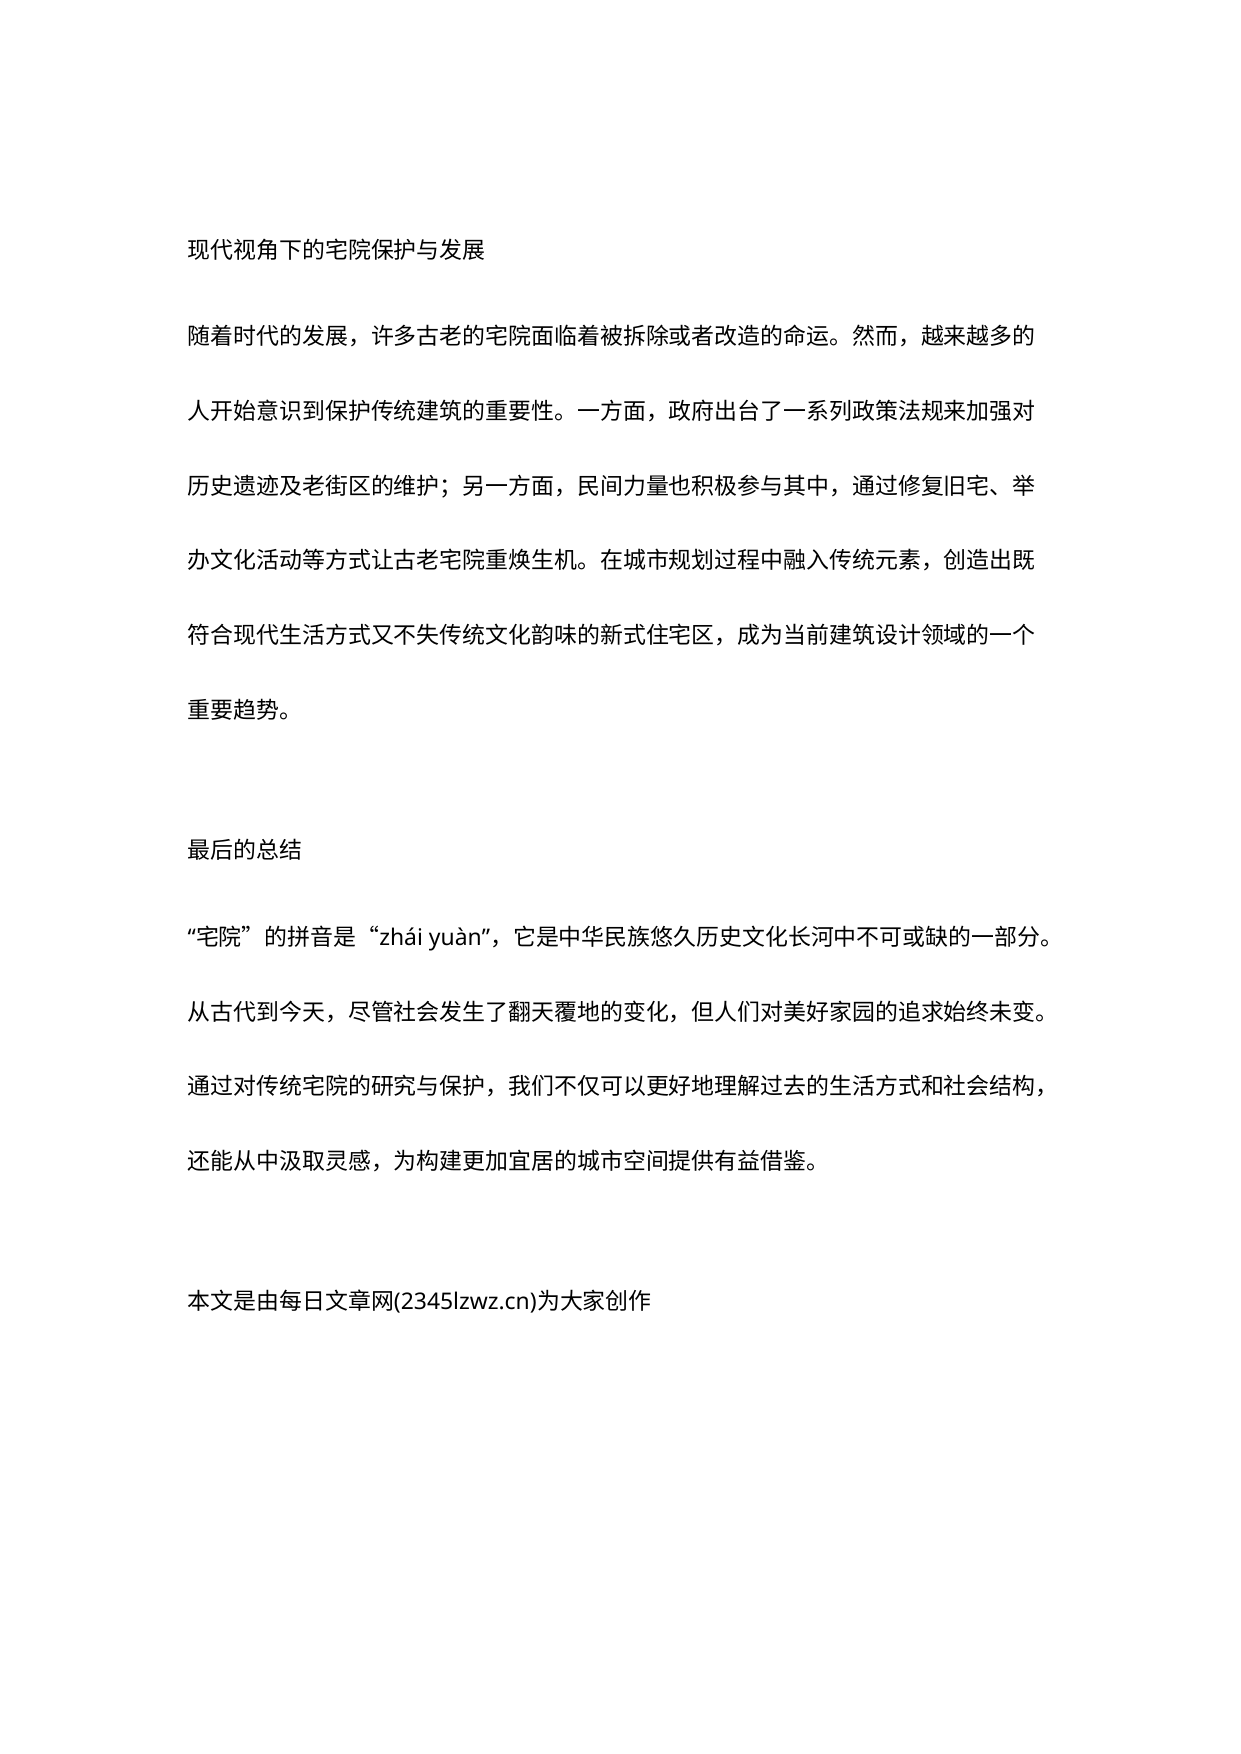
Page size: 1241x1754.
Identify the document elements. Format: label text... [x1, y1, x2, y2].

text 随着时代的发展，许多古老的宅院面临着被拆除或者改造的命运。然而，越来越多的人开始意识到保护传统建筑的重要性。一方面，政府出台了一系列政策法规来加强对历史遗迹及老街区的维护；另一方面，民间力量也积极参与其中，通过修复旧宅、举办文化活动等方式让古老宅院重焕生机。在城市规划过程中融入传统元素，创造出既符合现代生活方式又不失传统文化韵味的新式住宅区，成为当前建筑设计领域的一个重要趋势。 [187, 302, 1053, 741]
text 最后的总结 [187, 816, 1053, 881]
text 现代视角下的宅院保护与发展 [187, 216, 1053, 281]
text 本文是由每日文章网(2345lzwz.cn)为大家创作 [187, 1267, 1053, 1332]
text “宅院”的拼音是“zhái yuàn”，它是中华民族悠久历史文化长河中不可或缺的一部分。从古代到今天，尽管社会发生了翻天覆地的变化，但人们对美好家园的追求始终未变。通过对传统宅院的研究与保护，我们不仅可以更好地理解过去的生活方式和社会结构，还能从中汲取灵感，为构建更加宜居的城市空间提供有益借鉴。 [187, 903, 1053, 1192]
